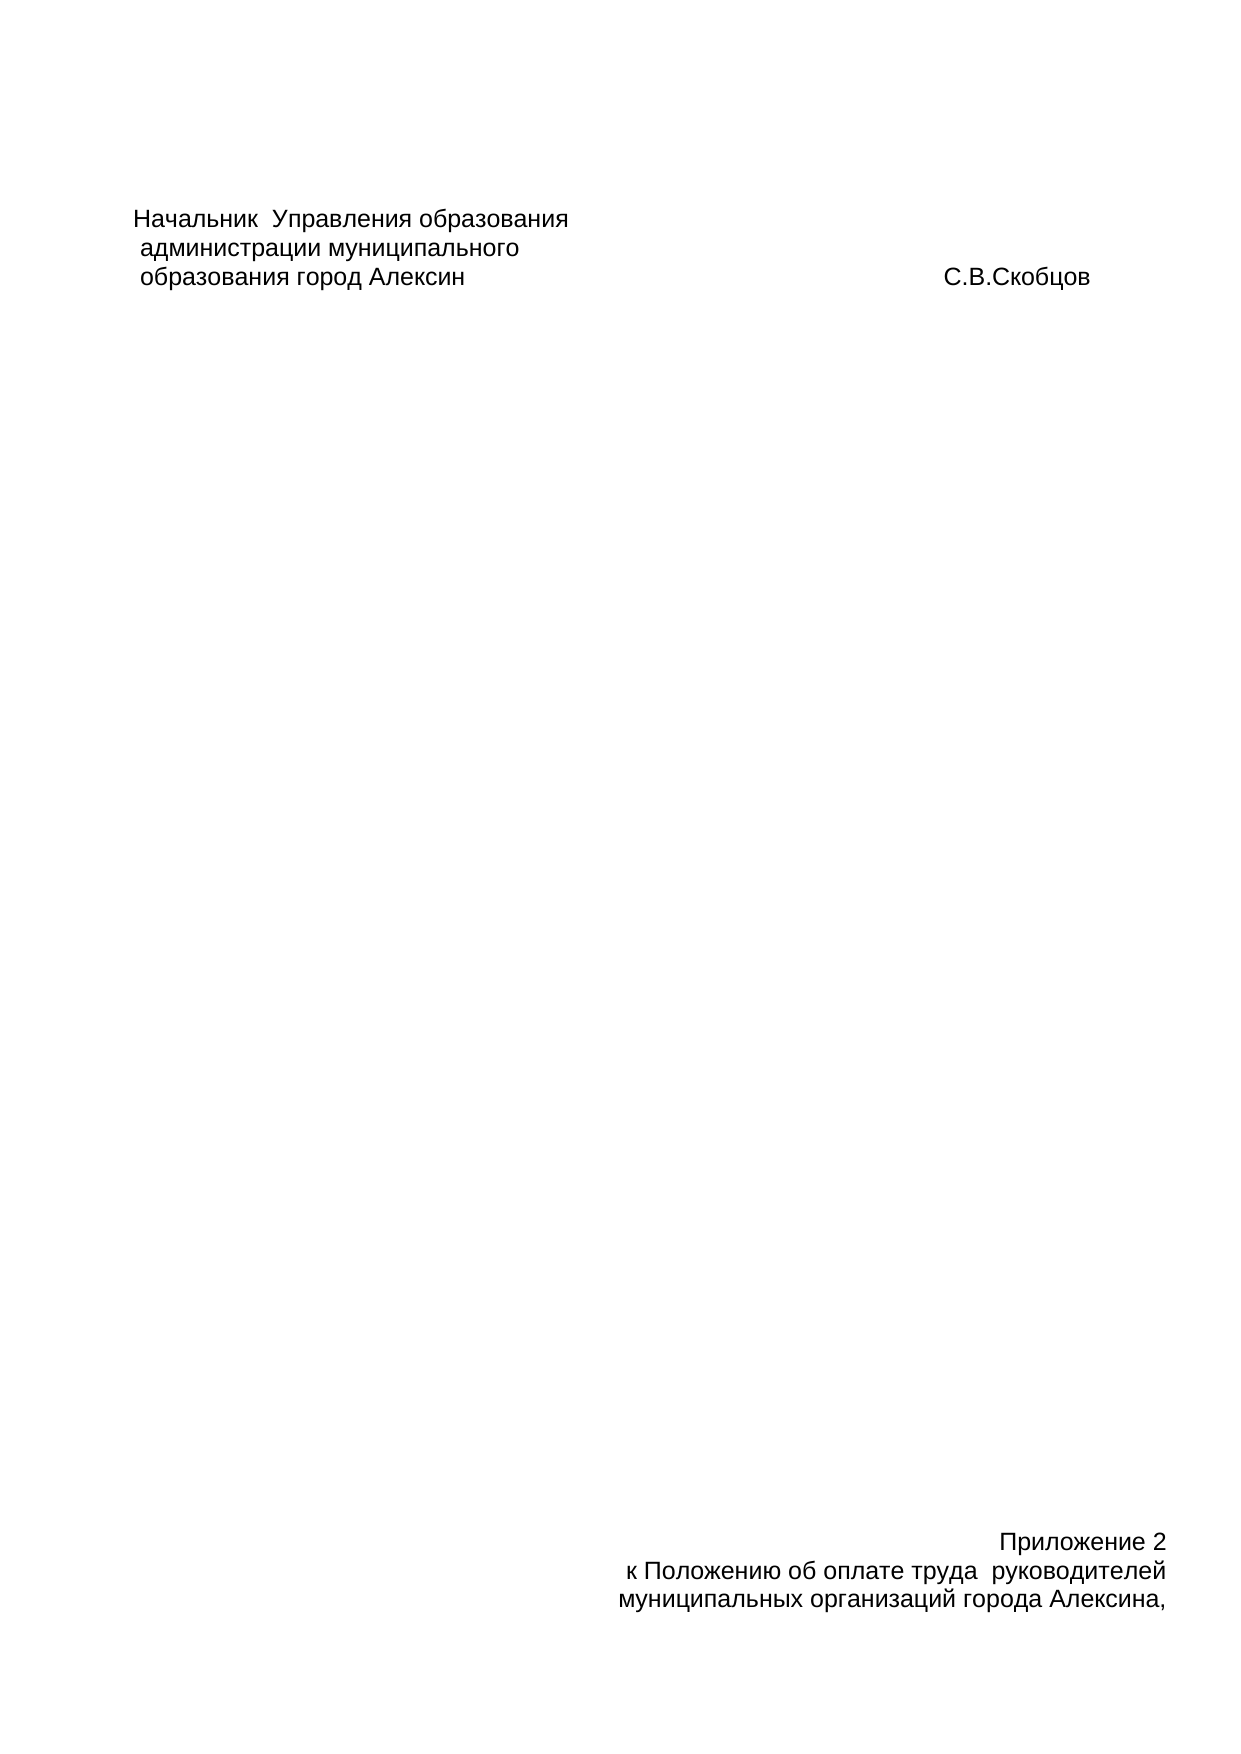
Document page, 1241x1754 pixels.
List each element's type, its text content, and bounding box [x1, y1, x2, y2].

text Начальник Управления образования [133, 204, 1167, 233]
text администрации муниципального [133, 233, 1167, 262]
text Приложение 2 [133, 1527, 1167, 1556]
text к Положению об оплате труда руководителей [133, 1556, 1167, 1584]
text муниципальных организаций города Алексина, [133, 1584, 1167, 1613]
text образования город Алексин С.В.Скобцов [133, 262, 1167, 291]
